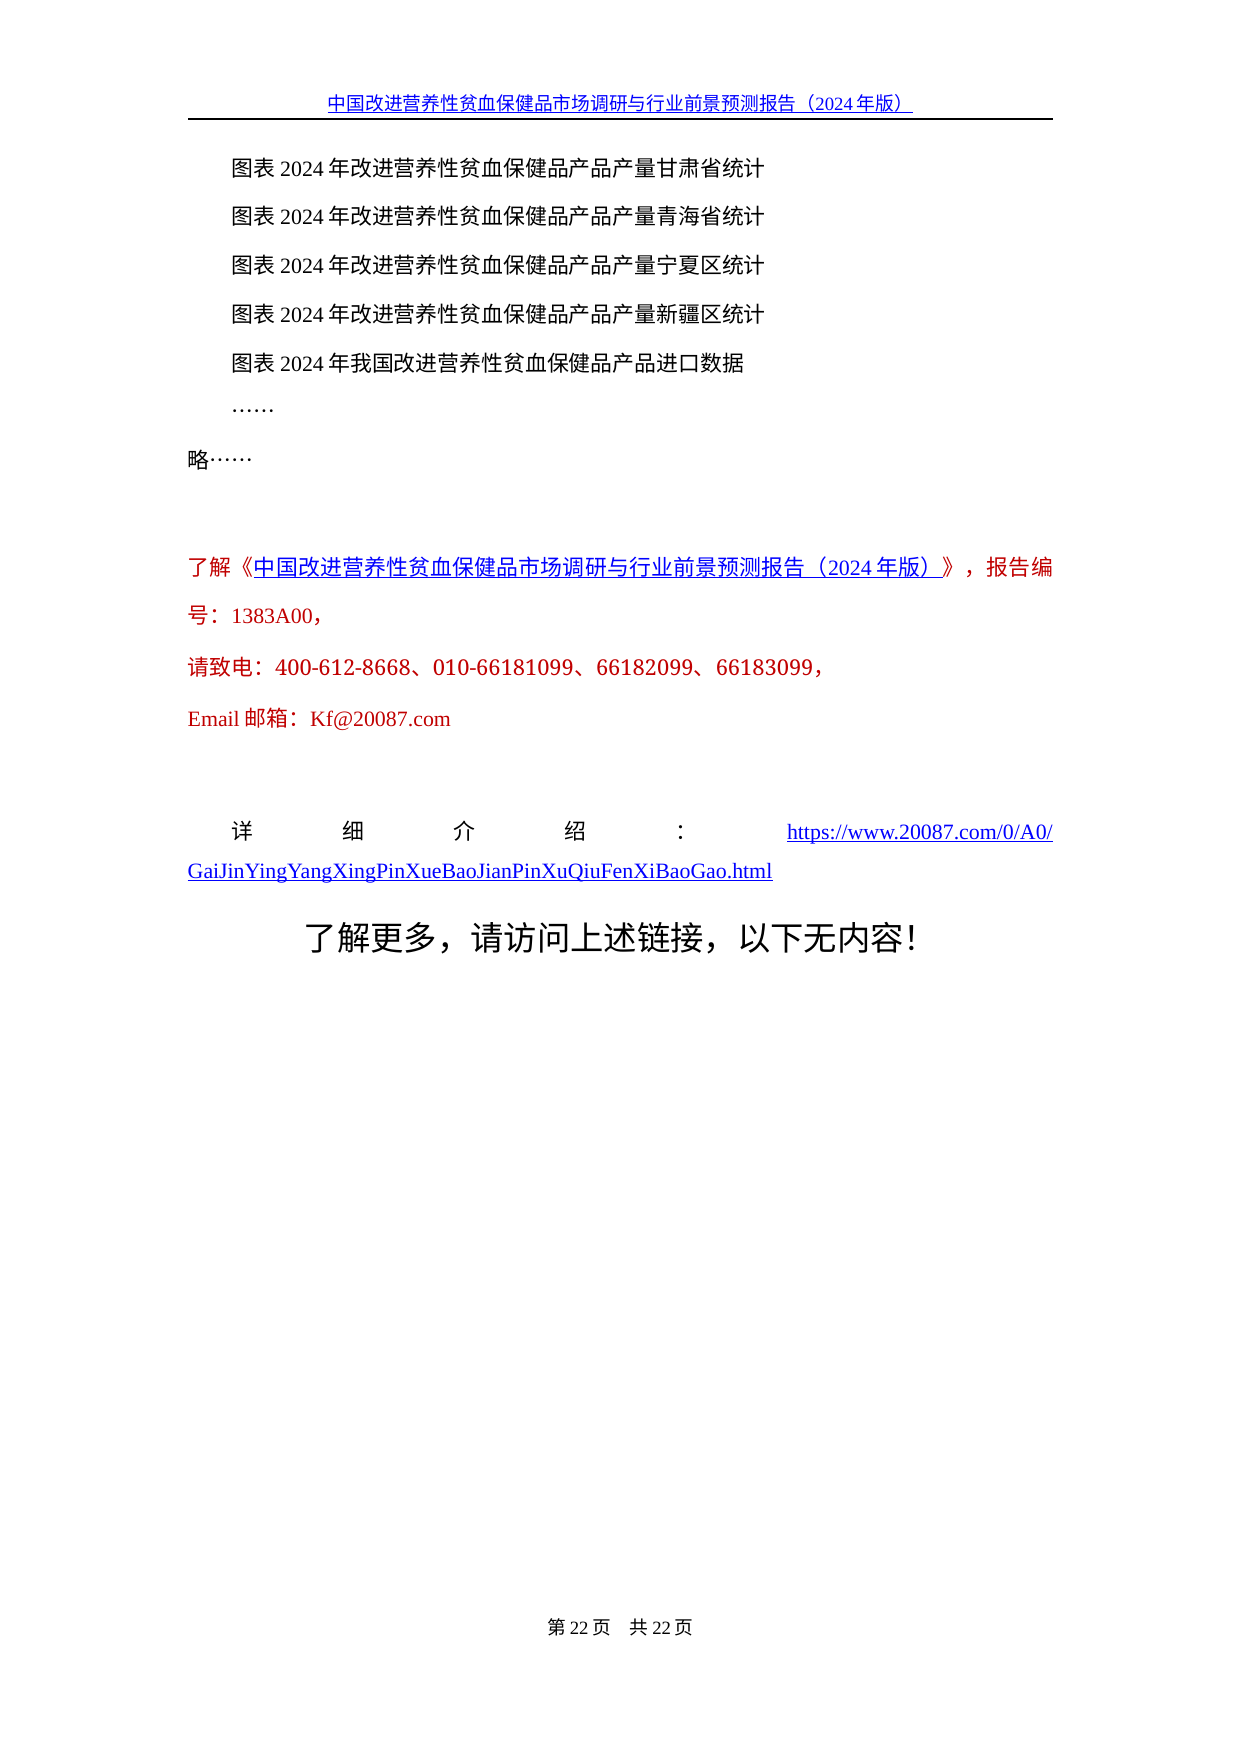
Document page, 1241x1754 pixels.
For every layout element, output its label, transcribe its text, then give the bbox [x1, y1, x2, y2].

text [187, 150, 1053, 475]
text 详细介绍：https://www.20087.com/0/A0/GaiJinYingYangXingPinXueBaoJianPinXuQiuFenXiBaoGao.html [187, 814, 1053, 887]
text 请致电：400-612-8668、010-66181099、66182099、66183099， [187, 649, 1053, 682]
text Email邮箱：Kf@20087.com [187, 701, 1053, 733]
title 了解更多，请访问上述链接，以下无内容！ [187, 903, 1053, 968]
text 了解《中国改进营养性贫血保健品市场调研与行业前景预测报告（2024年版）》，报告编号：1383A00， [187, 549, 1053, 630]
